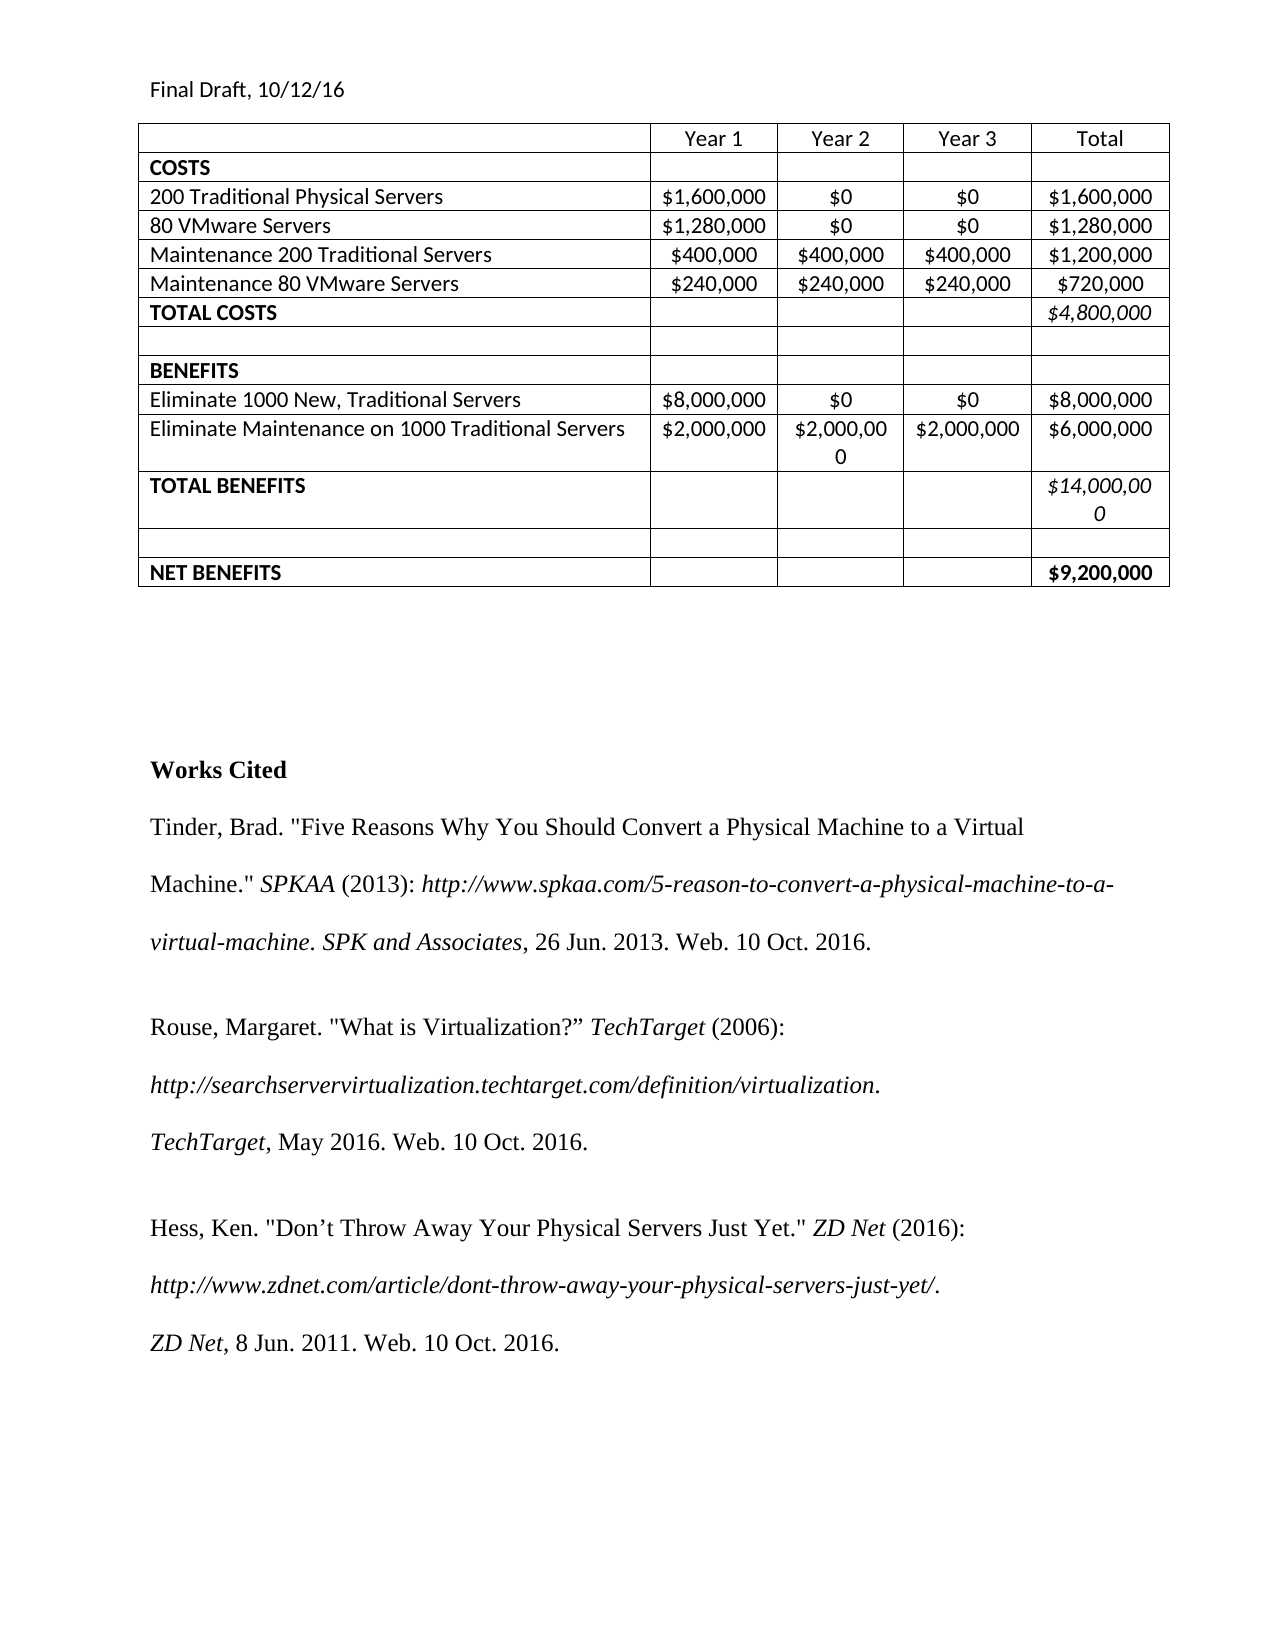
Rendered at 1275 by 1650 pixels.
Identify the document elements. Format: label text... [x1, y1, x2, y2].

table_cell [778, 327, 903, 355]
table_cell 80 VMware Servers [139, 211, 650, 239]
table_cell $0 [778, 211, 903, 239]
table_header [139, 124, 650, 152]
table_cell [904, 298, 1031, 326]
text ZD Net, 8 Jun. 2011. Web. 10 Oct. 2016. [150, 1328, 1125, 1356]
table_cell $6,000,000 [1032, 415, 1169, 471]
table_cell TOTAL BENEFITS [139, 472, 650, 528]
table_cell $400,000 [651, 240, 777, 268]
table_cell [778, 298, 903, 326]
table_cell 200 Traditional Physical Servers [139, 182, 650, 210]
table_cell [1032, 327, 1169, 355]
table_cell $400,000 [778, 240, 903, 268]
table_cell BENEFITS [139, 356, 650, 384]
table_cell [778, 529, 903, 557]
table_cell Maintenance 80 VMware Servers [139, 269, 650, 297]
table_header Year 2 [778, 124, 903, 152]
table_cell [778, 558, 903, 586]
table_cell Eliminate 1000 New, Traditional Servers [139, 385, 650, 413]
table_cell [651, 153, 777, 181]
table_cell $400,000 [904, 240, 1031, 268]
text TechTarget, May 2016. Web. 10 Oct. 2016. [150, 1127, 1125, 1156]
table_cell $240,000 [651, 269, 777, 297]
table_cell $2,000,000 [778, 415, 903, 471]
table_cell COSTS [139, 153, 650, 181]
table_cell [651, 298, 777, 326]
table_cell Maintenance 200 Traditional Servers [139, 240, 650, 268]
table_cell [904, 472, 1031, 528]
table_cell [904, 153, 1031, 181]
text Works Cited [150, 755, 1125, 784]
table_cell [651, 327, 777, 355]
table_cell [904, 327, 1031, 355]
table_cell $9,200,000 [1032, 558, 1169, 586]
table_cell [651, 558, 777, 586]
table_cell [1032, 529, 1169, 557]
table_cell $2,000,000 [904, 415, 1031, 471]
table_cell [778, 356, 903, 384]
table_cell [904, 356, 1031, 384]
text Hess, Ken. "Don’t Throw Away Your Physical Servers Just Yet." ZD Net (2016): http://www.zdnet.com/article/dont-throw-away-your-physical-servers-just-yet/. [150, 1213, 1125, 1299]
table_cell Eliminate Maintenance on 1000 Traditional Servers [139, 415, 650, 471]
table_cell [139, 327, 650, 355]
table_cell NET BENEFITS [139, 558, 650, 586]
table_cell $14,000,000 [1032, 472, 1169, 528]
text Rouse, Margaret. "What is Virtualization?” TechTarget (2006): http://searchservervirtualization.techtarget.com/definition/virtualization. [150, 1012, 1125, 1098]
table_cell $0 [904, 182, 1031, 210]
table_cell $2,000,000 [651, 415, 777, 471]
table_cell $240,000 [778, 269, 903, 297]
table_header Year 3 [904, 124, 1031, 152]
table_cell $8,000,000 [1032, 385, 1169, 413]
table_cell $0 [778, 385, 903, 413]
table_cell $4,800,000 [1032, 298, 1169, 326]
table_cell $1,280,000 [651, 211, 777, 239]
table_cell [651, 472, 777, 528]
table_cell [651, 529, 777, 557]
table_cell $1,600,000 [1032, 182, 1169, 210]
table_cell $0 [904, 385, 1031, 413]
table_cell [904, 529, 1031, 557]
table_cell $8,000,000 [651, 385, 777, 413]
table_cell [139, 529, 650, 557]
table_cell [651, 356, 777, 384]
table_cell [778, 472, 903, 528]
table_cell $0 [778, 182, 903, 210]
text Tinder, Brad. "Five Reasons Why You Should Convert a Physical Machine to a Virtual Machine." SPKAA (2013): http://www.spkaa.com/5-reason-to-convert-a-physical-machine-to-a-virtual-machine. SPK and Associates, 26 Jun. 2013. Web. 10 Oct. 2016. [150, 812, 1125, 955]
table_cell [1032, 356, 1169, 384]
table_cell $1,600,000 [651, 182, 777, 210]
table_cell [904, 558, 1031, 586]
table_cell $1,200,000 [1032, 240, 1169, 268]
table_header Total [1032, 124, 1169, 152]
table_header Year 1 [651, 124, 777, 152]
table_cell $240,000 [904, 269, 1031, 297]
table_cell $720,000 [1032, 269, 1169, 297]
table_cell [778, 153, 903, 181]
table_cell $0 [904, 211, 1031, 239]
table_cell [1032, 153, 1169, 181]
table_cell $1,280,000 [1032, 211, 1169, 239]
table_cell TOTAL COSTS [139, 298, 650, 326]
